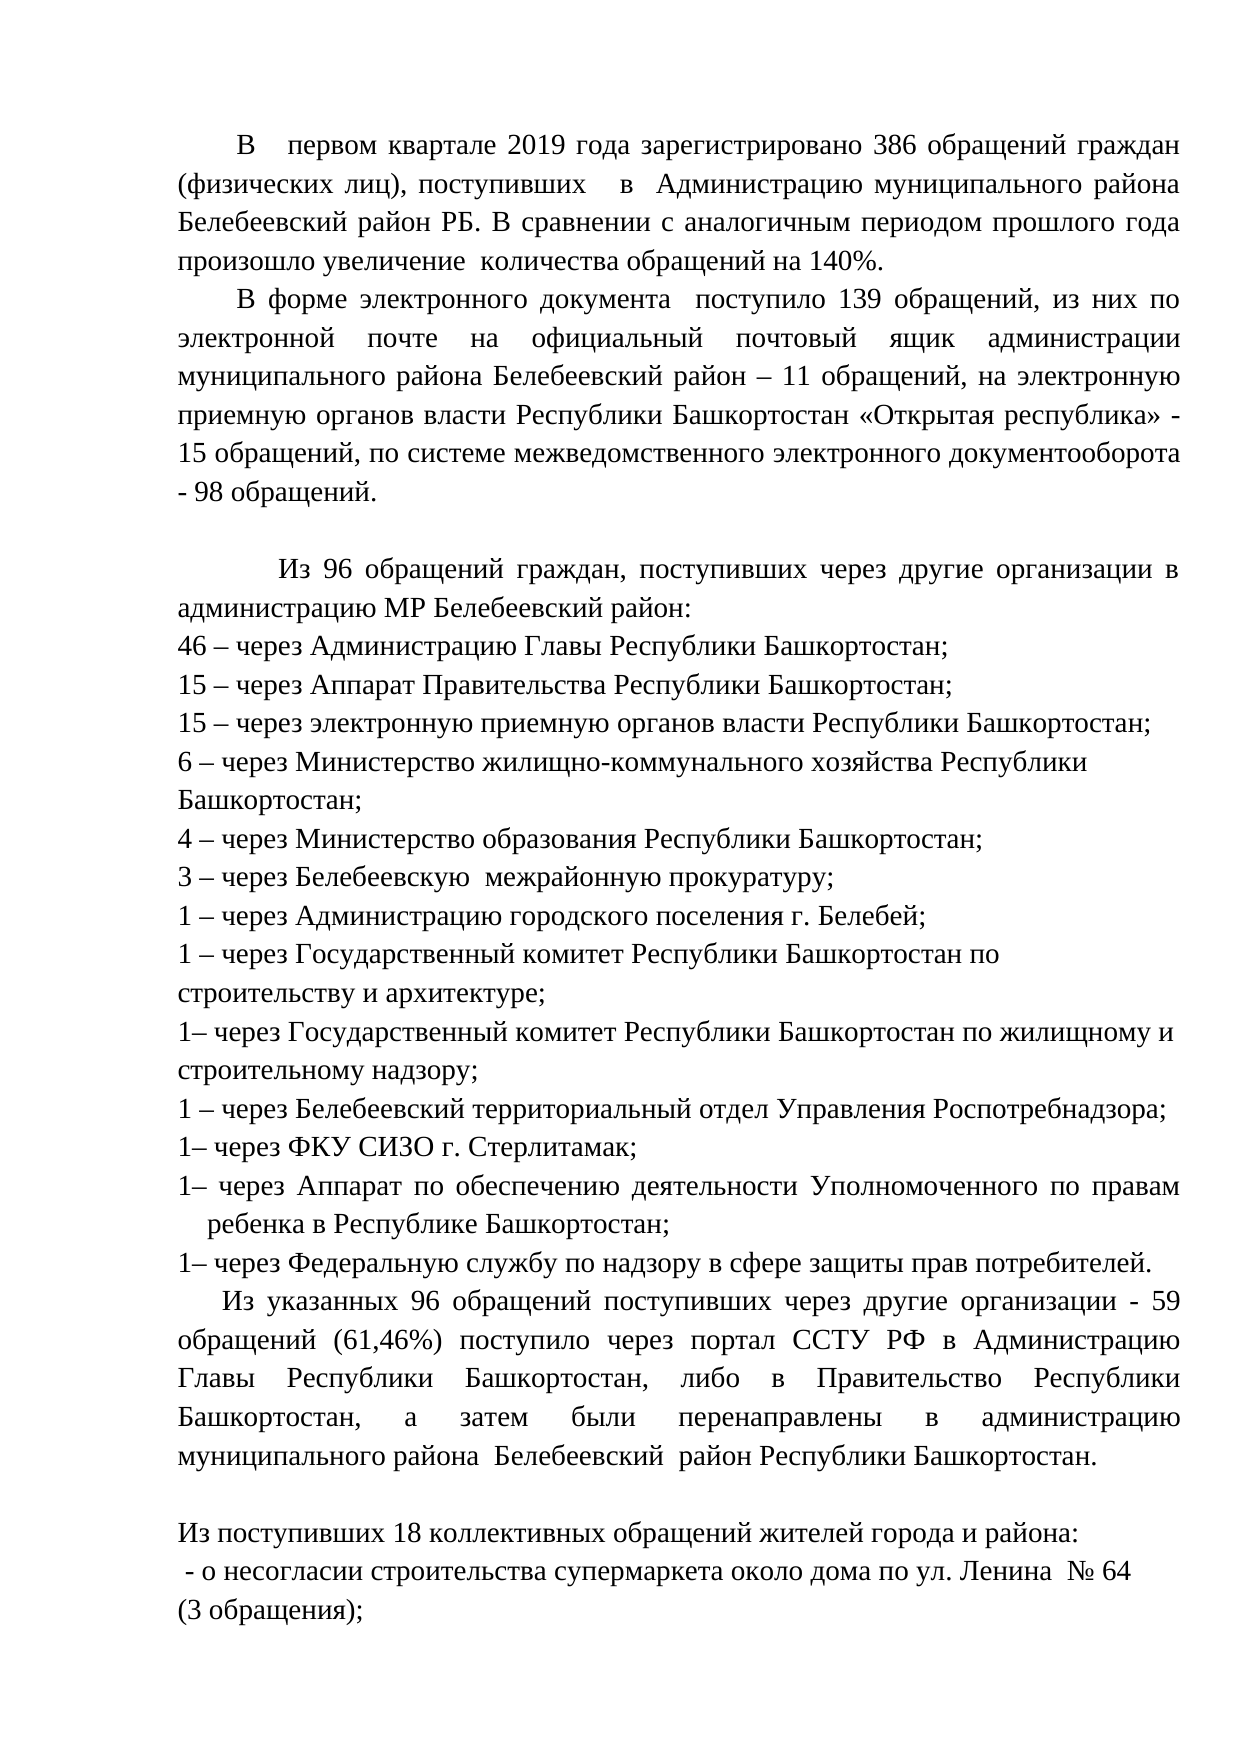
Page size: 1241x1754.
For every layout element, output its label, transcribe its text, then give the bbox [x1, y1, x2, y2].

text - о несогласии строительства супермаркета около дома по ул. Ленина № 64 [177, 1553, 1181, 1587]
text Из указанных 96 обращений поступивших через другие организации - 59 обращений (61,46%) поступило через портал ССТУ РФ в Администрацию Главы Республики Башкортостан, либо в Правительство Республики Башкортостан, а затем были перенаправлены в администрацию муниципального района Белебеевский район Республики Башкортостан. [177, 1283, 1181, 1471]
text 1– через Федеральную службу по надзору в сфере защиты прав потребителей. [177, 1245, 1181, 1278]
text 15 – через Аппарат Правительства Республики Башкортостан; [177, 667, 1181, 700]
text 1– через Аппарат по обеспечению деятельности Уполномоченного по правам ребенка в Республике Башкортостан; [177, 1168, 1181, 1240]
text 46 – через Администрацию Главы Республики Башкортостан; [177, 628, 1181, 662]
text 1 – через Белебеевский территориальный отдел Управления Роспотребнадзора; [177, 1091, 1181, 1124]
text 6 – через Министерство жилищно-коммунального хозяйства Республики Башкортостан; [177, 744, 1181, 816]
list 1– через Государственный комитет Республики Башкортостан по жилищному и строительному надзору; [177, 1014, 1181, 1086]
text 3 – через Белебеевскую межрайонную прокуратуру; [177, 859, 1181, 893]
text Из 96 обращений граждан, поступивших через другие организации в администрацию МР Белебеевский район: [177, 551, 1181, 623]
text В форме электронного документа поступило 139 обращений, из них по электронной почте на официальный почтовый ящик администрации муниципального района Белебеевский район – 11 обращений, на электронную приемную органов власти Республики Башкортостан «Открытая республика» - 15 обращений, по системе межведомственного электронного документооборота - 98 обращений. [177, 281, 1181, 508]
text (3 обращения); [177, 1592, 1181, 1625]
text 1 – через Государственный комитет Республики Башкортостан по строительству и архитектуре; [177, 937, 1181, 1009]
text 15 – через электронную приемную органов власти Республики Башкортостан; [177, 705, 1181, 739]
text Из поступивших 18 коллективных обращений жителей города и района: [177, 1515, 1181, 1548]
text 1– через ФКУ СИЗО г. Стерлитамак; [177, 1129, 1181, 1163]
text 4 – через Министерство образования Республики Башкортостан; [177, 821, 1181, 854]
text 1 – через Администрацию городского поселения г. Белебей; [177, 898, 1181, 932]
text В первом квартале 2019 года зарегистрировано 386 обращений граждан (физических лиц), поступивших в Администрацию муниципального района Белебеевский район РБ. В сравнении с аналогичным периодом прошлого года произошло увеличение количества обращений на 140%. [177, 127, 1181, 276]
